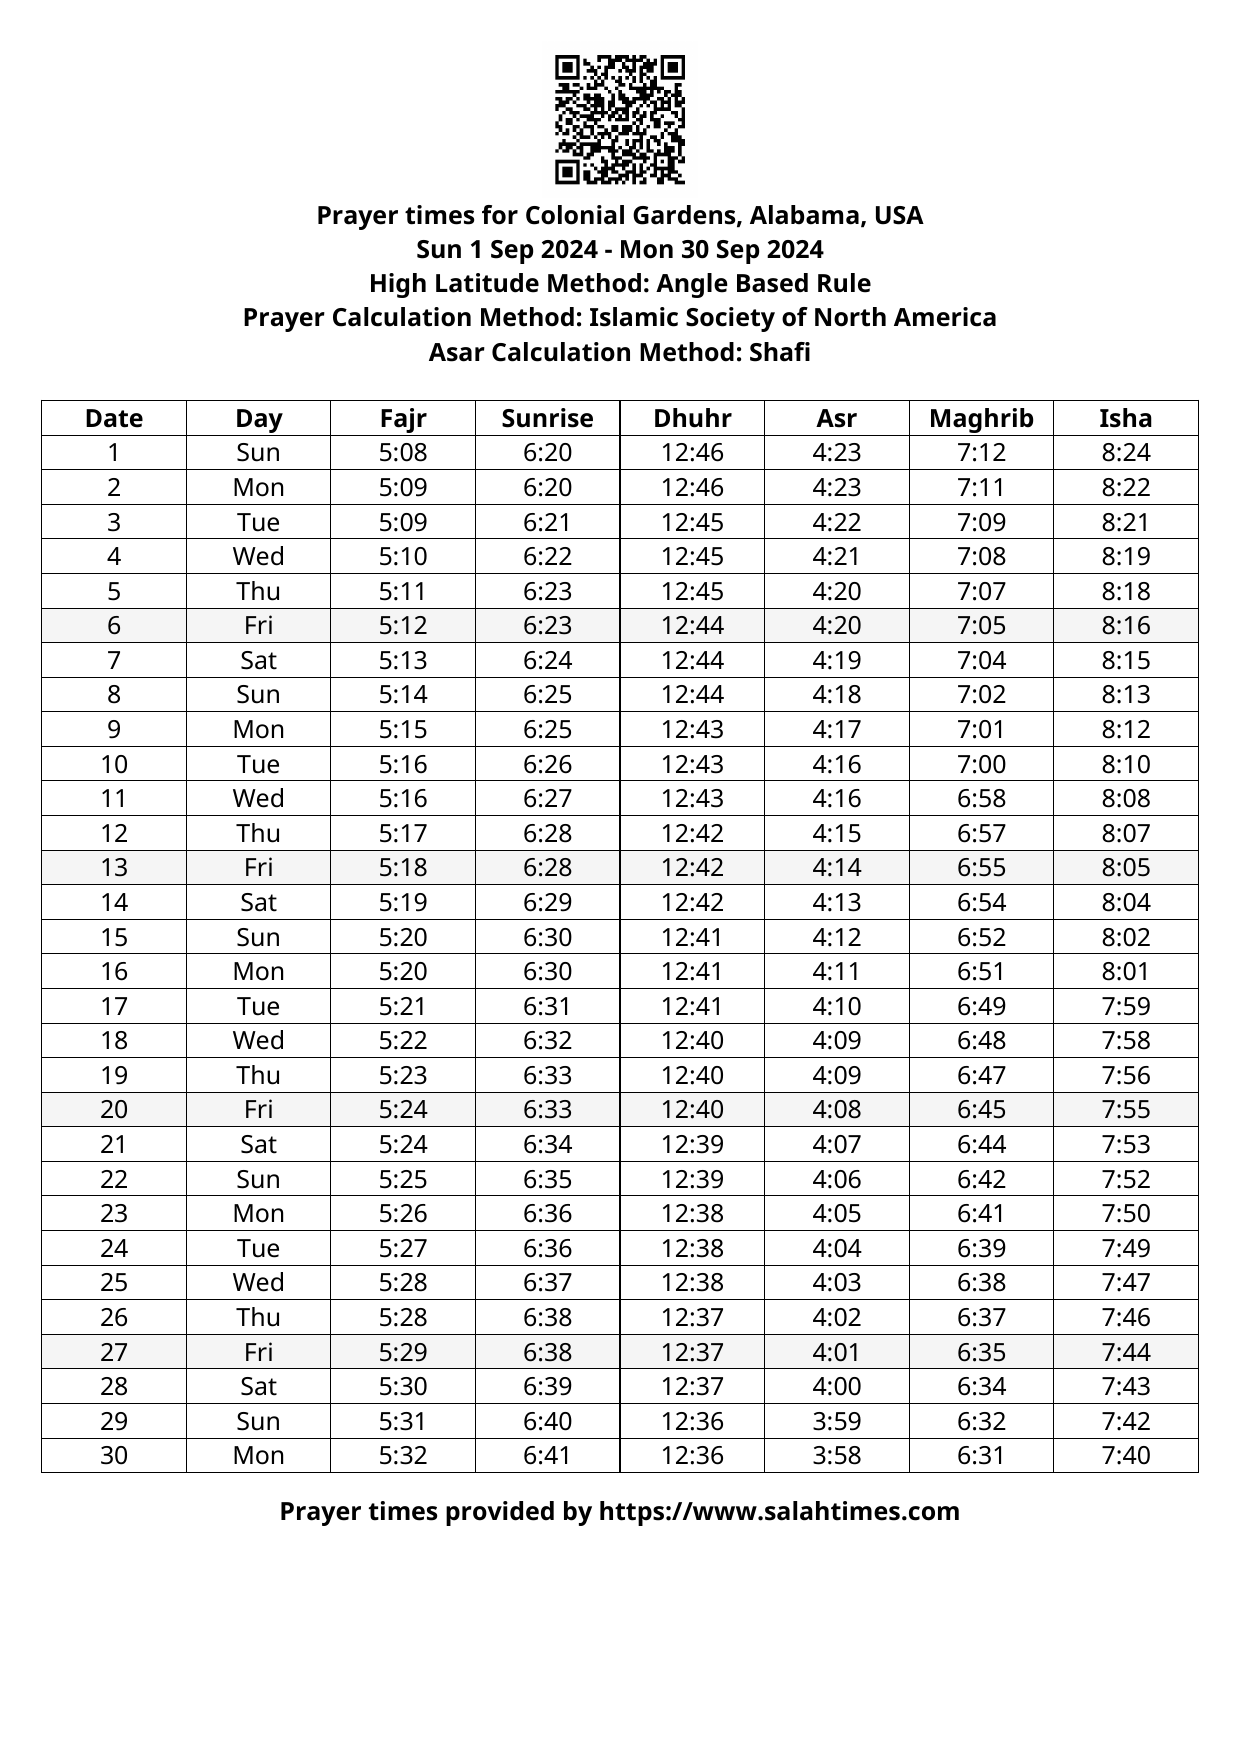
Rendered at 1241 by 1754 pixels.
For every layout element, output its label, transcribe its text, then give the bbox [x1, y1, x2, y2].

table_cell Sun [187, 1162, 330, 1195]
table_cell Mon [187, 1196, 330, 1230]
table_cell 6:54 [910, 885, 1053, 919]
table_cell 6:30 [476, 954, 619, 988]
table_cell 12:45 [621, 574, 764, 607]
table_cell 4:23 [765, 470, 909, 504]
table_cell 4:00 [765, 1369, 909, 1403]
table_cell 4:14 [765, 851, 909, 884]
table_cell 6:23 [476, 609, 619, 642]
table_cell 21 [42, 1127, 186, 1161]
table_cell 6:24 [476, 643, 619, 677]
table_cell 6:58 [910, 781, 1053, 815]
table_cell 7:05 [910, 609, 1053, 642]
table_cell 23 [42, 1196, 186, 1230]
table_cell 5:17 [331, 816, 475, 849]
table_cell 6:44 [910, 1127, 1053, 1161]
table_cell 5:10 [331, 539, 475, 573]
table_cell 7:09 [910, 505, 1053, 538]
table_cell 5:13 [331, 643, 475, 677]
table_cell 5:12 [331, 609, 475, 642]
table_cell 7:01 [910, 712, 1053, 746]
table_cell 1 [42, 436, 186, 469]
table_cell 4:19 [765, 643, 909, 677]
table_cell 12 [42, 816, 186, 849]
table_cell 12:44 [621, 643, 764, 677]
table_cell 5:09 [331, 505, 475, 538]
table_cell 6:30 [476, 920, 619, 953]
table_cell 15 [42, 920, 186, 953]
table_cell 5 [42, 574, 186, 607]
table_cell 24 [42, 1231, 186, 1264]
table_cell 7:52 [1054, 1162, 1198, 1195]
table_cell 8:19 [1054, 539, 1198, 573]
table_cell 10 [42, 747, 186, 780]
table_cell 8:12 [1054, 712, 1198, 746]
table_cell 6 [42, 609, 186, 642]
table_cell 6:55 [910, 851, 1053, 884]
table_cell 8:02 [1054, 920, 1198, 953]
table_cell Sun [187, 678, 330, 711]
table_cell 6:52 [910, 920, 1053, 953]
table_cell 5:28 [331, 1266, 475, 1299]
table_cell 8:07 [1054, 816, 1198, 849]
table_cell Wed [187, 1266, 330, 1299]
table_cell 12:45 [621, 539, 764, 573]
table_cell 29 [42, 1404, 186, 1437]
table_header Maghrib [910, 401, 1053, 434]
table_cell 8:15 [1054, 643, 1198, 677]
table_cell 5:24 [331, 1127, 475, 1161]
table_cell Sun [187, 1404, 330, 1437]
text High Latitude Method: Angle Based Rule [42, 266, 1198, 300]
table_cell 5:14 [331, 678, 475, 711]
table_cell 5:27 [331, 1231, 475, 1264]
table_cell 4:06 [765, 1162, 909, 1195]
table_cell 12:43 [621, 712, 764, 746]
text Prayer times for Colonial Gardens, Alabama, USA [42, 198, 1198, 232]
table_cell 6:51 [910, 954, 1053, 988]
table_header Asr [765, 401, 909, 434]
table_cell Thu [187, 816, 330, 849]
table_cell 8:04 [1054, 885, 1198, 919]
table_cell 5:31 [331, 1404, 475, 1437]
table_cell 4:13 [765, 885, 909, 919]
table_cell 14 [42, 885, 186, 919]
table_cell 12:36 [621, 1404, 764, 1437]
table_cell 5:18 [331, 851, 475, 884]
table_cell 12:37 [621, 1300, 764, 1334]
table_cell 5:09 [331, 470, 475, 504]
table_cell 12:41 [621, 954, 764, 988]
table_cell 12:45 [621, 505, 764, 538]
table_cell 12:44 [621, 609, 764, 642]
table_cell 5:08 [331, 436, 475, 469]
table_cell 5:23 [331, 1058, 475, 1092]
table_cell 4:17 [765, 712, 909, 746]
table_cell 4:21 [765, 539, 909, 573]
table_cell 6:36 [476, 1231, 619, 1264]
table_cell 5:21 [331, 989, 475, 1022]
table_cell 12:40 [621, 1093, 764, 1126]
table_cell 4:20 [765, 574, 909, 607]
table_cell 12:41 [621, 920, 764, 953]
table_cell 6:38 [476, 1300, 619, 1334]
table_cell 6:39 [476, 1369, 619, 1403]
table_cell 8:05 [1054, 851, 1198, 884]
table_cell Sun [187, 436, 330, 469]
table_cell 6:37 [476, 1266, 619, 1299]
table_cell 8:13 [1054, 678, 1198, 711]
table_cell 6:42 [910, 1162, 1053, 1195]
table_cell 6:33 [476, 1093, 619, 1126]
table_cell 4:16 [765, 747, 909, 780]
table_cell 8:21 [1054, 505, 1198, 538]
table_cell 18 [42, 1024, 186, 1057]
table_cell 7:46 [1054, 1300, 1198, 1334]
table_cell 12:42 [621, 885, 764, 919]
table_cell Sat [187, 885, 330, 919]
table_cell Sat [187, 643, 330, 677]
table_cell 7:58 [1054, 1024, 1198, 1057]
table_cell 6:35 [476, 1162, 619, 1195]
table_cell 7:07 [910, 574, 1053, 607]
table_cell 4:05 [765, 1196, 909, 1230]
table_cell Wed [187, 539, 330, 573]
table_cell 7:00 [910, 747, 1053, 780]
table_cell 6:28 [476, 816, 619, 849]
table_cell 6:38 [476, 1335, 619, 1368]
table_cell 5:28 [331, 1300, 475, 1334]
table_cell 8:08 [1054, 781, 1198, 815]
table_cell 19 [42, 1058, 186, 1092]
table_cell Fri [187, 1335, 330, 1368]
table_cell 4:09 [765, 1024, 909, 1057]
table_cell 6:22 [476, 539, 619, 573]
table_cell 12:43 [621, 781, 764, 815]
table_header Fajr [331, 401, 475, 434]
table_cell 7:44 [1054, 1335, 1198, 1368]
table_cell 4:04 [765, 1231, 909, 1264]
table_cell Mon [187, 1439, 330, 1472]
text Prayer times provided by https://www.salahtimes.com [42, 1494, 1198, 1528]
table_cell Sat [187, 1369, 330, 1403]
table_cell Thu [187, 1300, 330, 1334]
table_cell 4:08 [765, 1093, 909, 1126]
table_cell 12:43 [621, 747, 764, 780]
table_cell 4:11 [765, 954, 909, 988]
table_cell Tue [187, 989, 330, 1022]
table_cell 6:39 [910, 1231, 1053, 1264]
table_cell 12:36 [621, 1439, 764, 1472]
table_cell Mon [187, 470, 330, 504]
table_cell 7:12 [910, 436, 1053, 469]
table_cell Wed [187, 1024, 330, 1057]
table_cell 5:24 [331, 1093, 475, 1126]
table_cell 4:07 [765, 1127, 909, 1161]
table_cell 5:29 [331, 1335, 475, 1368]
table_cell 12:37 [621, 1335, 764, 1368]
table_cell 6:25 [476, 712, 619, 746]
table_cell 7:55 [1054, 1093, 1198, 1126]
table_cell 26 [42, 1300, 186, 1334]
table_header Day [187, 401, 330, 434]
table_cell 6:21 [476, 505, 619, 538]
table_cell 6:32 [476, 1024, 619, 1057]
table_cell 6:38 [910, 1266, 1053, 1299]
table_cell 9 [42, 712, 186, 746]
table_header Sunrise [476, 401, 619, 434]
table_cell 6:40 [476, 1404, 619, 1437]
table_cell 3 [42, 505, 186, 538]
table_cell 22 [42, 1162, 186, 1195]
table_cell 3:59 [765, 1404, 909, 1437]
table_header Dhuhr [621, 401, 764, 434]
picture [542, 41, 699, 198]
table_cell 7 [42, 643, 186, 677]
table_cell 7:08 [910, 539, 1053, 573]
table_cell 12:38 [621, 1266, 764, 1299]
table_cell 6:49 [910, 989, 1053, 1022]
table_cell 4:18 [765, 678, 909, 711]
table_cell 7:56 [1054, 1058, 1198, 1092]
table_cell 2 [42, 470, 186, 504]
table_cell 3:58 [765, 1439, 909, 1472]
table_cell Fri [187, 1093, 330, 1126]
table_cell 12:42 [621, 851, 764, 884]
table_cell 12:38 [621, 1231, 764, 1264]
table_cell Tue [187, 505, 330, 538]
table_cell 5:26 [331, 1196, 475, 1230]
table_cell 5:16 [331, 781, 475, 815]
table_cell 6:41 [476, 1439, 619, 1472]
text Prayer Calculation Method: Islamic Society of North America [42, 300, 1198, 334]
table_cell 25 [42, 1266, 186, 1299]
text Asar Calculation Method: Shafi [42, 334, 1198, 368]
table_cell 4:01 [765, 1335, 909, 1368]
table_cell 4:23 [765, 436, 909, 469]
table_cell 12:46 [621, 470, 764, 504]
table_cell 8:18 [1054, 574, 1198, 607]
table_cell Tue [187, 1231, 330, 1264]
table_cell Sun [187, 920, 330, 953]
table_cell 6:34 [476, 1127, 619, 1161]
table_cell 6:26 [476, 747, 619, 780]
table_cell 16 [42, 954, 186, 988]
table_header Date [42, 401, 186, 434]
table_cell 6:27 [476, 781, 619, 815]
table_cell 7:49 [1054, 1231, 1198, 1264]
table_cell 4:02 [765, 1300, 909, 1334]
table_cell 7:53 [1054, 1127, 1198, 1161]
table_cell 7:59 [1054, 989, 1198, 1022]
table_cell Fri [187, 851, 330, 884]
table_cell 12:39 [621, 1162, 764, 1195]
table_cell 8 [42, 678, 186, 711]
table_cell 5:30 [331, 1369, 475, 1403]
table_cell 6:36 [476, 1196, 619, 1230]
table_cell Thu [187, 1058, 330, 1092]
table_cell 7:11 [910, 470, 1053, 504]
table_cell Sat [187, 1127, 330, 1161]
table_cell 6:57 [910, 816, 1053, 849]
table_cell 27 [42, 1335, 186, 1368]
table_cell 5:22 [331, 1024, 475, 1057]
table_cell 4:20 [765, 609, 909, 642]
table_cell 8:22 [1054, 470, 1198, 504]
table_cell 4:12 [765, 920, 909, 953]
table_cell 12:39 [621, 1127, 764, 1161]
table_cell 7:42 [1054, 1404, 1198, 1437]
table_cell 6:25 [476, 678, 619, 711]
table_cell 6:20 [476, 436, 619, 469]
table_header Isha [1054, 401, 1198, 434]
table_cell 6:32 [910, 1404, 1053, 1437]
table_cell 8:01 [1054, 954, 1198, 988]
table_cell 5:15 [331, 712, 475, 746]
table_cell 4:15 [765, 816, 909, 849]
table_cell 4 [42, 539, 186, 573]
table_cell 7:02 [910, 678, 1053, 711]
table_cell 7:43 [1054, 1369, 1198, 1403]
table_cell 17 [42, 989, 186, 1022]
table_cell Mon [187, 954, 330, 988]
table_cell 11 [42, 781, 186, 815]
table_cell Fri [187, 609, 330, 642]
table_cell 5:19 [331, 885, 475, 919]
table_cell 4:03 [765, 1266, 909, 1299]
table_cell 28 [42, 1369, 186, 1403]
table_cell 13 [42, 851, 186, 884]
table_cell 6:31 [476, 989, 619, 1022]
table_cell 6:35 [910, 1335, 1053, 1368]
table_cell 6:48 [910, 1024, 1053, 1057]
table_cell 6:29 [476, 885, 619, 919]
table_cell Thu [187, 574, 330, 607]
table_cell 8:16 [1054, 609, 1198, 642]
table_cell 6:20 [476, 470, 619, 504]
table_cell Mon [187, 712, 330, 746]
table_cell 5:16 [331, 747, 475, 780]
table_cell 7:04 [910, 643, 1053, 677]
table_cell 6:28 [476, 851, 619, 884]
table_cell 12:37 [621, 1369, 764, 1403]
table_cell 6:23 [476, 574, 619, 607]
table_cell 6:31 [910, 1439, 1053, 1472]
table_cell 6:33 [476, 1058, 619, 1092]
table_cell 5:32 [331, 1439, 475, 1472]
table_cell 7:40 [1054, 1439, 1198, 1472]
table_cell 5:20 [331, 920, 475, 953]
table_cell 7:50 [1054, 1196, 1198, 1230]
table_cell 5:25 [331, 1162, 475, 1195]
table_cell 12:44 [621, 678, 764, 711]
table_cell 4:10 [765, 989, 909, 1022]
table_cell 12:46 [621, 436, 764, 469]
table_cell 4:16 [765, 781, 909, 815]
table_cell 7:47 [1054, 1266, 1198, 1299]
table_cell 5:20 [331, 954, 475, 988]
table_cell 12:40 [621, 1024, 764, 1057]
table_cell 4:09 [765, 1058, 909, 1092]
table_cell Tue [187, 747, 330, 780]
table_cell 30 [42, 1439, 186, 1472]
table_cell 4:22 [765, 505, 909, 538]
table_cell 6:37 [910, 1300, 1053, 1334]
table_cell 12:40 [621, 1058, 764, 1092]
table_cell 6:41 [910, 1196, 1053, 1230]
table_cell 12:42 [621, 816, 764, 849]
table_cell 8:24 [1054, 436, 1198, 469]
table_cell 5:11 [331, 574, 475, 607]
table_cell 6:45 [910, 1093, 1053, 1126]
table_cell 6:47 [910, 1058, 1053, 1092]
table_cell Wed [187, 781, 330, 815]
table_cell 12:41 [621, 989, 764, 1022]
table_cell 12:38 [621, 1196, 764, 1230]
table_cell 6:34 [910, 1369, 1053, 1403]
table_cell 8:10 [1054, 747, 1198, 780]
text Sun 1 Sep 2024 - Mon 30 Sep 2024 [42, 232, 1198, 266]
table_cell 20 [42, 1093, 186, 1126]
